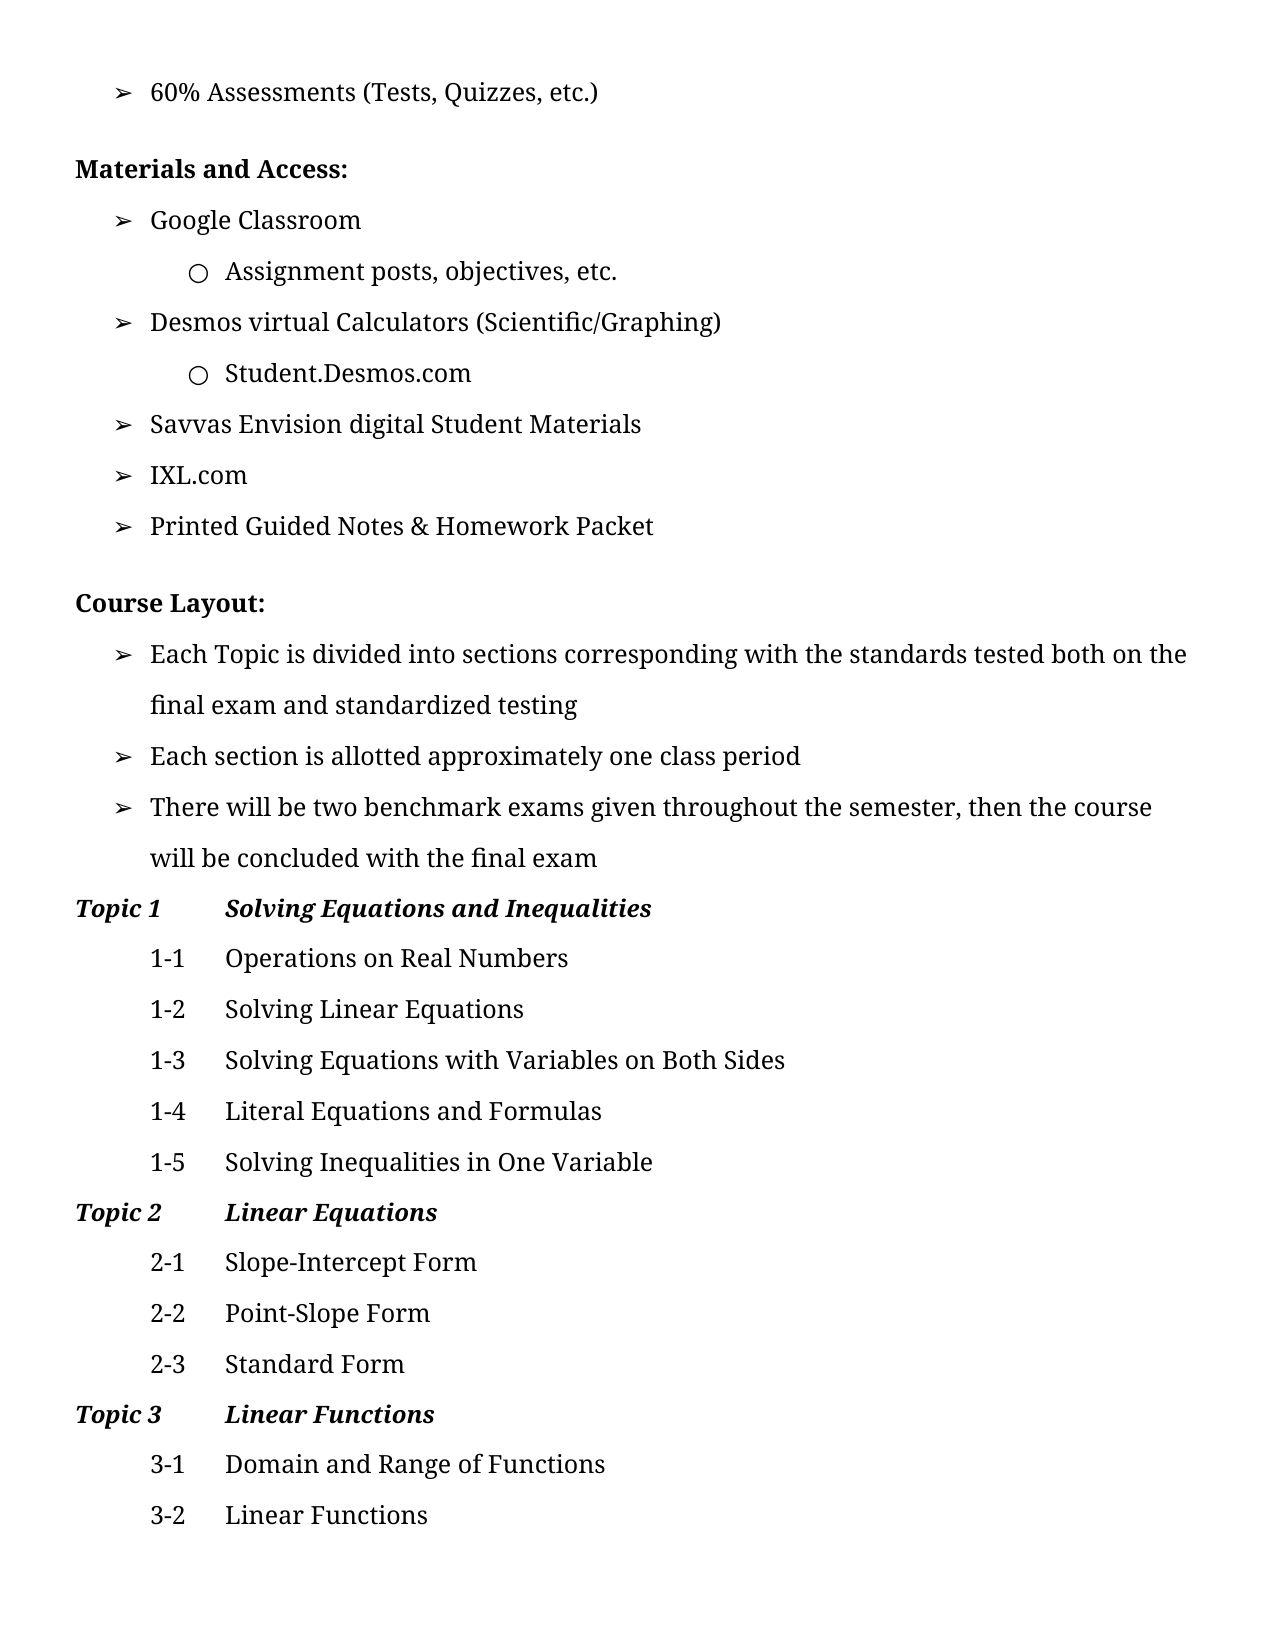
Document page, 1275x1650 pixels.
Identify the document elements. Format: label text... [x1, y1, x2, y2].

text 2-3 Standard Form [150, 1347, 1200, 1381]
text 1-2 Solving Linear Equations [150, 992, 1200, 1026]
list 60% Assessments (Tests, Quizzes, etc.) [112, 75, 1200, 109]
list Savvas Envision digital Student Materials [112, 407, 1200, 441]
text 3-1 Domain and Range of Functions [150, 1447, 1200, 1481]
list IXL.com [112, 458, 1200, 492]
text 1-5 Solving Inequalities in One Variable [150, 1145, 1200, 1179]
list Assignment posts, objectives, etc. [187, 254, 1200, 288]
list There will be two benchmark exams given throughout the semester, then the course will be concluded with the final exam [112, 790, 1200, 875]
text 2-2 Point-Slope Form [150, 1296, 1200, 1330]
list Printed Guided Notes & Homework Packet [112, 509, 1200, 543]
text Topic 1 Solving Equations and Inequalities [75, 892, 1200, 924]
text Materials and Access: [75, 152, 1200, 186]
text Topic 3 Linear Functions [75, 1398, 1200, 1431]
list Desmos virtual Calculators (Scientific/Graphing) [112, 305, 1200, 339]
list Each section is allotted approximately one class period [112, 739, 1200, 773]
text Course Layout: [75, 586, 1200, 620]
text Topic 2 Linear Equations [75, 1196, 1200, 1228]
text 1-4 Literal Equations and Formulas [150, 1094, 1200, 1128]
list Google Classroom [112, 203, 1200, 237]
list Student.Desmos.com [187, 356, 1200, 390]
text 1-3 Solving Equations with Variables on Both Sides [150, 1043, 1200, 1077]
text 2-1 Slope-Intercept Form [150, 1245, 1200, 1279]
text 3-2 Linear Functions [150, 1498, 1200, 1532]
list Each Topic is divided into sections corresponding with the standards tested both on the final exam and standardized testing [112, 637, 1200, 722]
text 1-1 Operations on Real Numbers [150, 941, 1200, 975]
